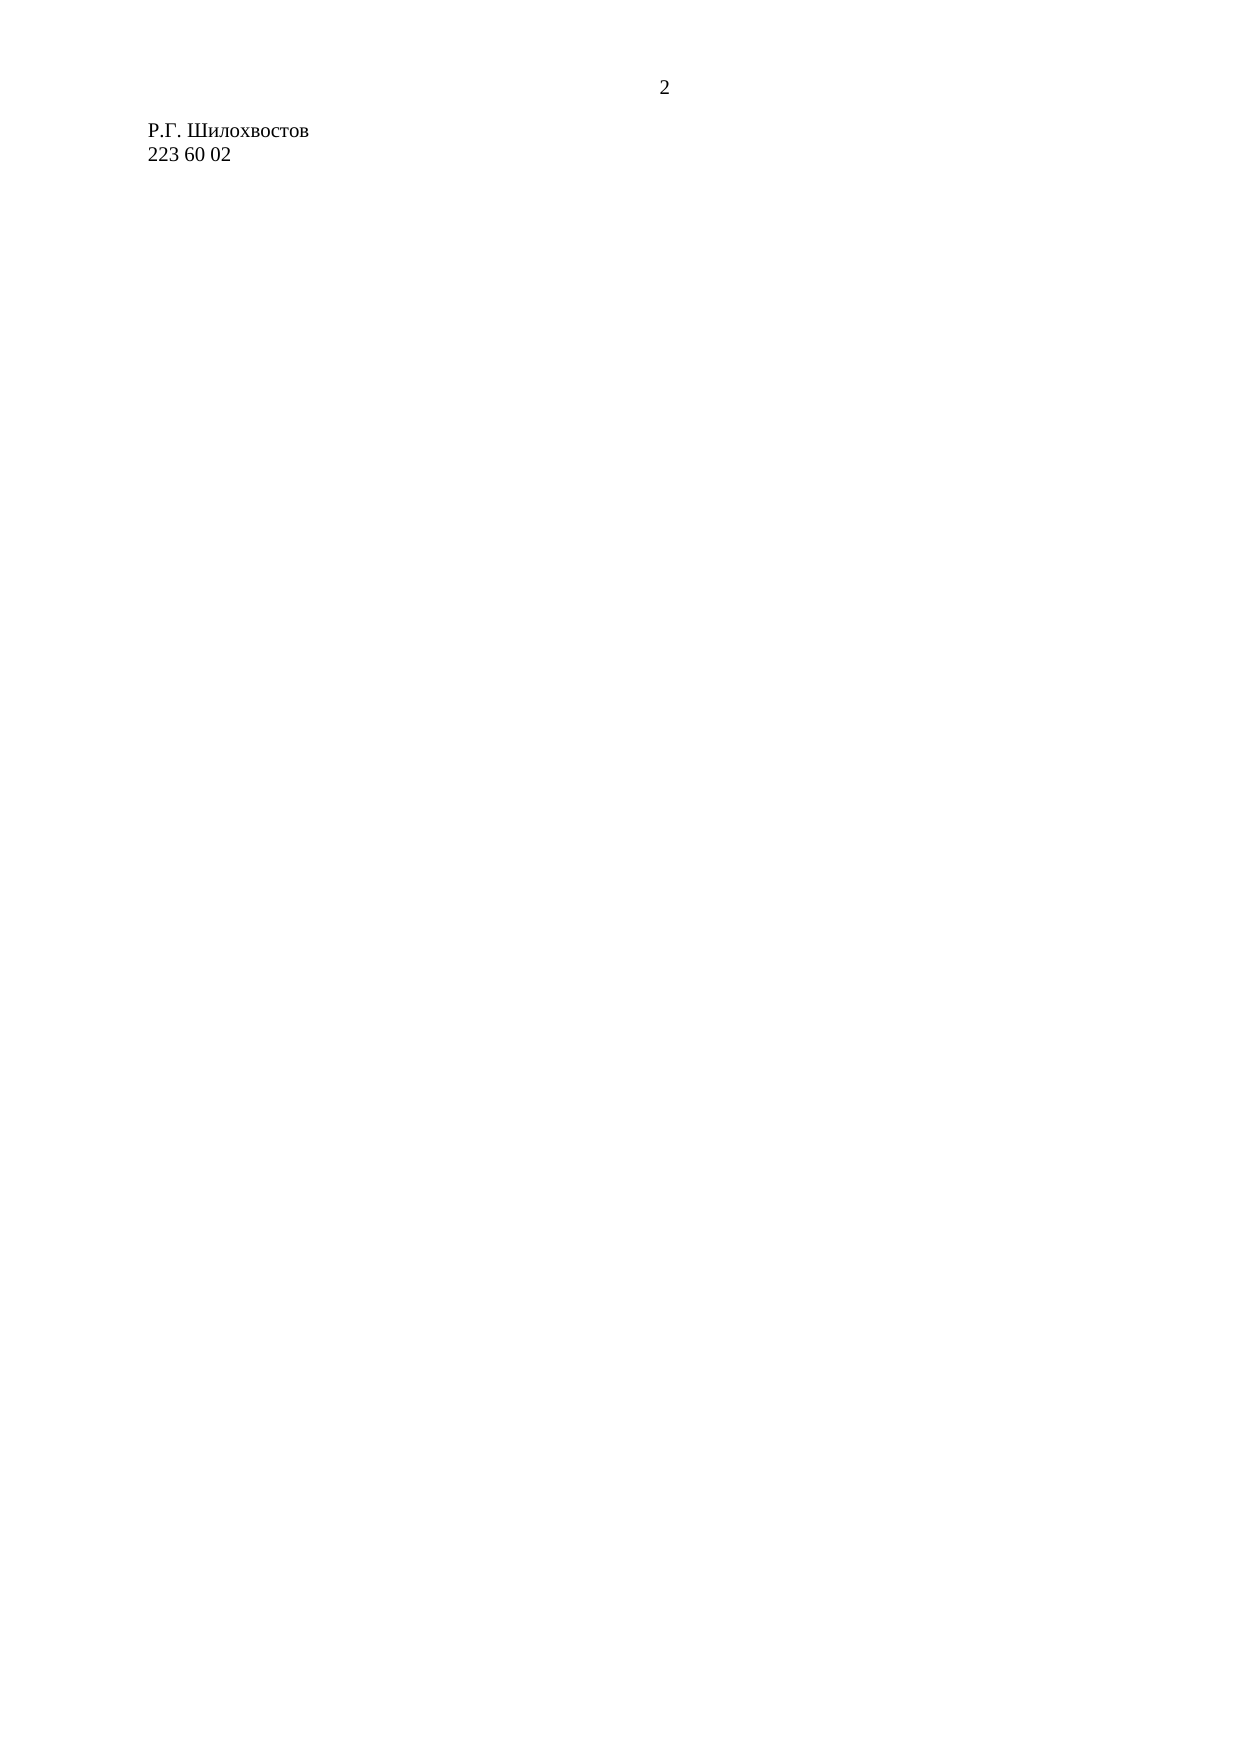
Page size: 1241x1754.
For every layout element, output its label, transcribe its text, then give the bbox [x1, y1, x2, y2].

text Р.Г. Шилохвостов [148, 118, 1181, 142]
text 223 60 02 [148, 142, 1181, 166]
